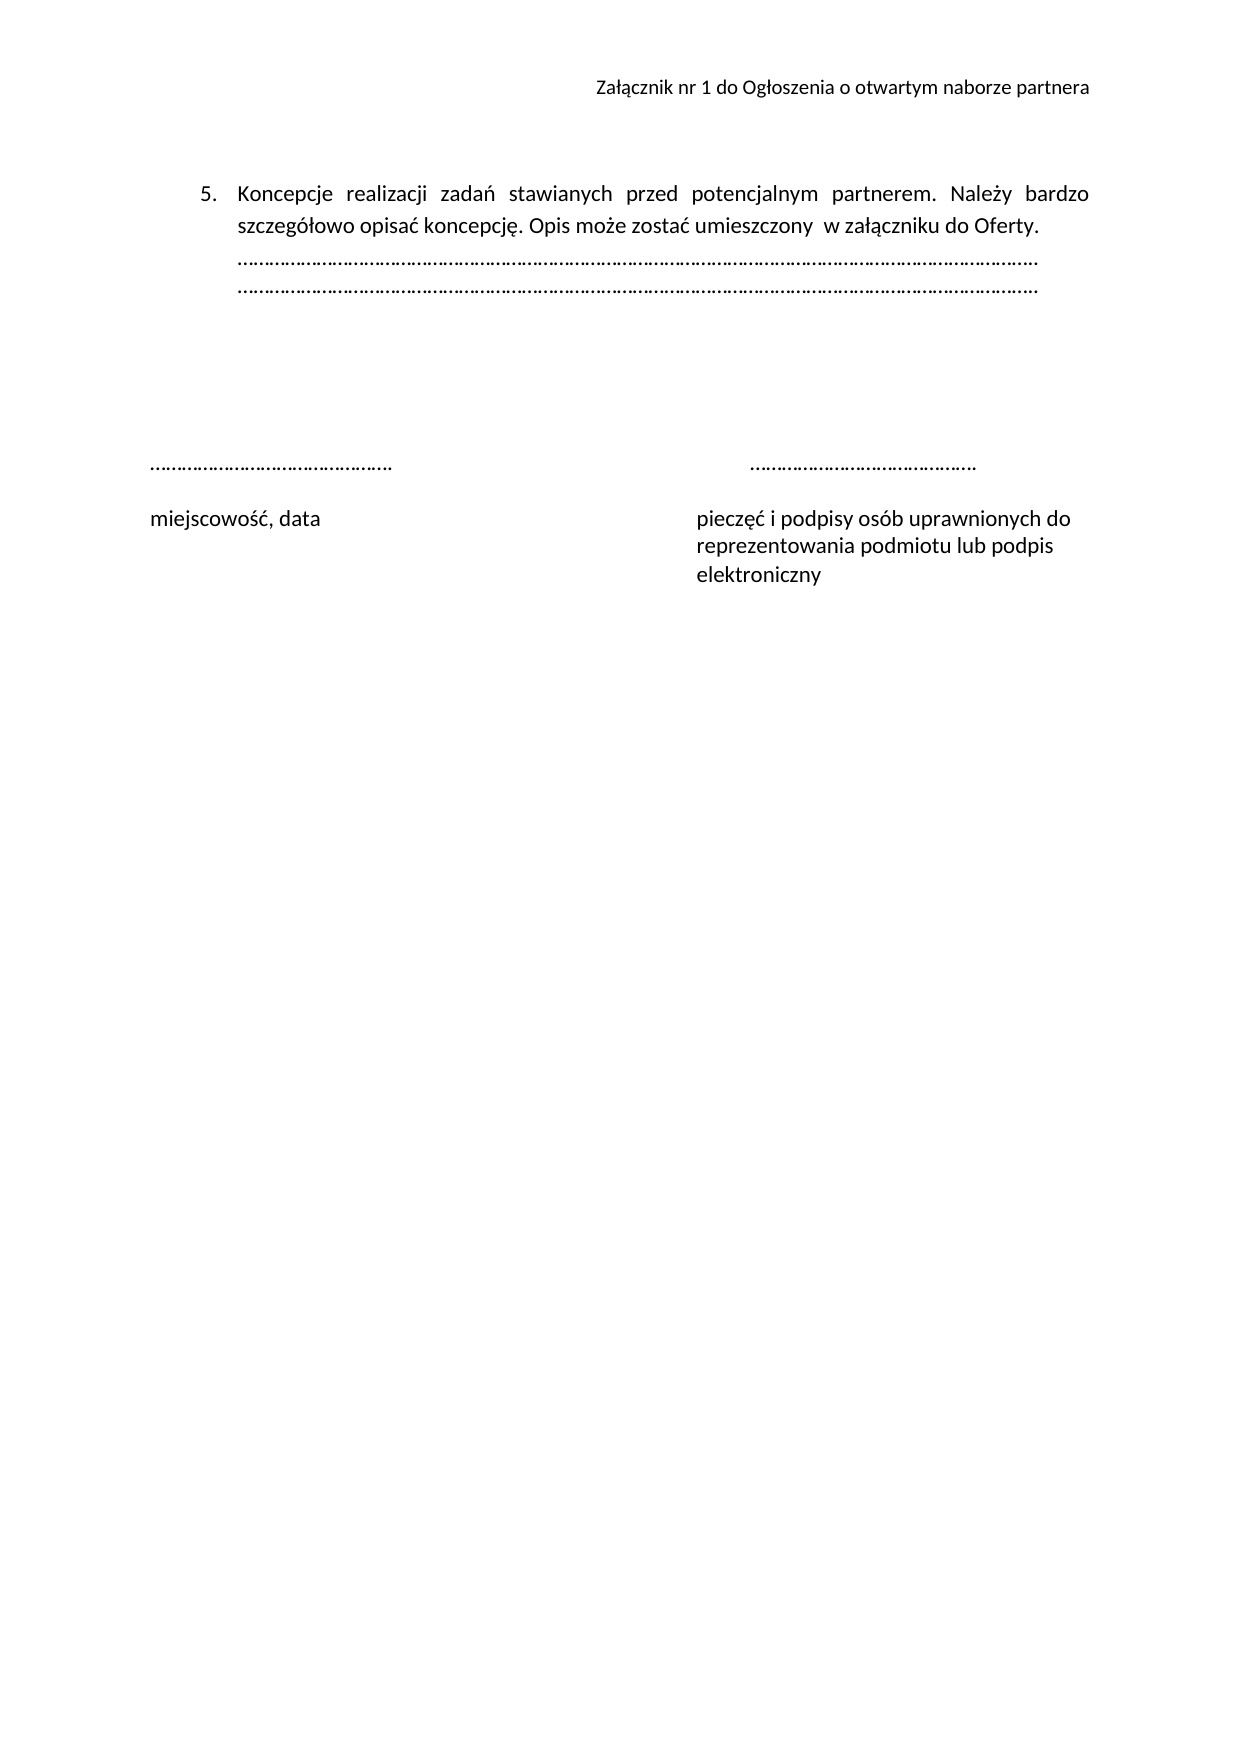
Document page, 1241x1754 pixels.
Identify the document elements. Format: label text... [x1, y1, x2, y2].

list …………………………………………………………………………………………………………………………………….. [237, 271, 1090, 299]
list …………………………………………………………………………………………………………………………………….. [237, 243, 1090, 271]
text ………………………………………. ……………………………………. [150, 448, 1090, 504]
list Koncepcje realizacji zadań stawianych przed potencjalnym partnerem. Należy bardzo szczegółowo opisać koncepcję. Opis może zostać umieszczony w załączniku do Oferty. [200, 179, 1090, 239]
text miejscowość, data pieczęć i podpisy osób uprawnionych do reprezentowania podmiotu lub podpis elektroniczny [150, 504, 1078, 588]
